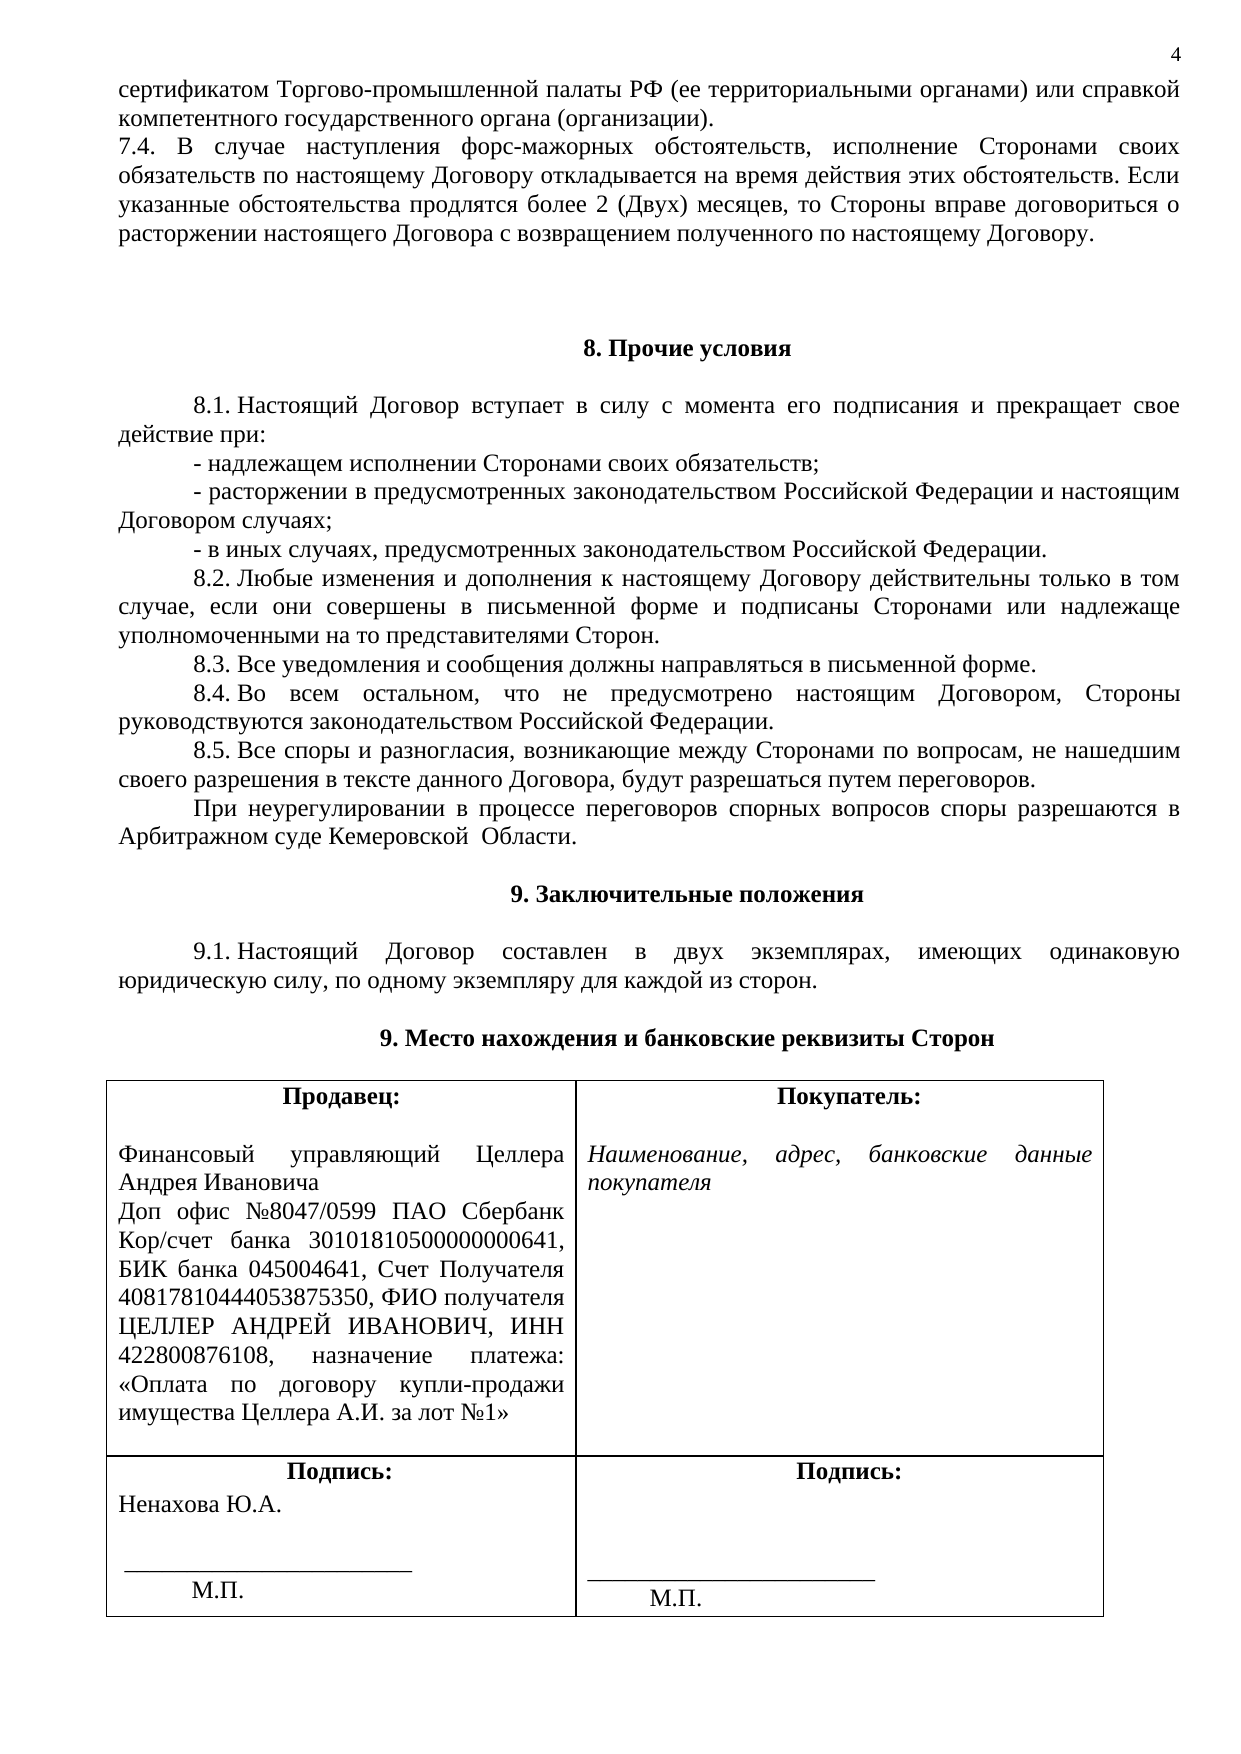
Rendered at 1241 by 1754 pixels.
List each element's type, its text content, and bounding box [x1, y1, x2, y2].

text 9.1. Настоящий Договор составлен в двух экземплярах, имеющих одинаковую юридическую силу, по одному экземпляру для каждой из сторон. [118, 936, 1181, 994]
text 8.5. Все споры и разногласия, возникающие между Сторонами по вопросам, не нашедшим своего разрешения в тексте данного Договора, будут разрешаться путем переговоров. [118, 735, 1181, 793]
text 7.4. В случае наступления форс-мажорных обстоятельств, исполнение Сторонами своих обязательств по настоящему Договору откладывается на время действия этих обстоятельств. Если указанные обстоятельства продлятся более 2 (Двух) месяцев, то Стороны вправе договориться о расторжении настоящего Договора с возвращением полученного по настоящему Договору. [118, 131, 1181, 246]
table_cell Ненахова Ю.А. _______________________ М.П. [107, 1489, 575, 1616]
table_cell Подпись: [107, 1457, 575, 1489]
table_cell _______________________ М.П. [577, 1489, 1103, 1616]
table_cell Наименование, адрес, банковские данные покупателя [577, 1139, 1103, 1455]
text - в иных случаях, предусмотренных законодательством Российской Федерации. [118, 534, 1181, 563]
text 8. Прочие условия [118, 333, 1181, 361]
text 8.2. Любые изменения и дополнения к настоящему Договору действительны только в том случае, если они совершены в письменной форме и подписаны Сторонами или надлежаще уполномоченными на то представителями Сторон. [118, 563, 1181, 649]
text - расторжении в предусмотренных законодательством Российской Федерации и настоящим Договором случаях; [118, 476, 1181, 534]
table_header Покупатель: [577, 1081, 1103, 1139]
table_cell Подпись: [577, 1457, 1103, 1489]
text 9. Заключительные положения [118, 879, 1181, 908]
table_cell Финансовый управляющий Целлера Андрея Ивановича Доп офис №8047/0599 ПАО Сбербанк Кор/счет банка 30101810500000000641, БИК банка 045004641, Счет Получателя 40817810444053875350, ФИО получателя ЦЕЛЛЕР АНДРЕЙ ИВАНОВИЧ, ИНН 422800876108, назначение платежа: «Оплата по договору купли-продажи имущества Целлера А.И. за лот №1» [107, 1139, 575, 1455]
table_header Продавец: [107, 1081, 575, 1139]
text 8.4. Во всем остальном, что не предусмотрено настоящим Договором, Стороны руководствуются законодательством Российской Федерации. [118, 678, 1181, 735]
text 9. Место нахождения и банковские реквизиты Сторон [118, 1023, 1181, 1051]
text 8.3. Все уведомления и сообщения должны направляться в письменной форме. [118, 649, 1181, 678]
text При неурегулировании в процессе переговоров спорных вопросов споры разрешаются в Арбитражном суде Кемеровской Области. [118, 793, 1181, 850]
text - надлежащем исполнении Сторонами своих обязательств; [118, 448, 1181, 476]
text 8.1. Настоящий Договор вступает в силу с момента его подписания и прекращает свое действие при: [118, 390, 1181, 448]
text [118, 74, 1181, 131]
